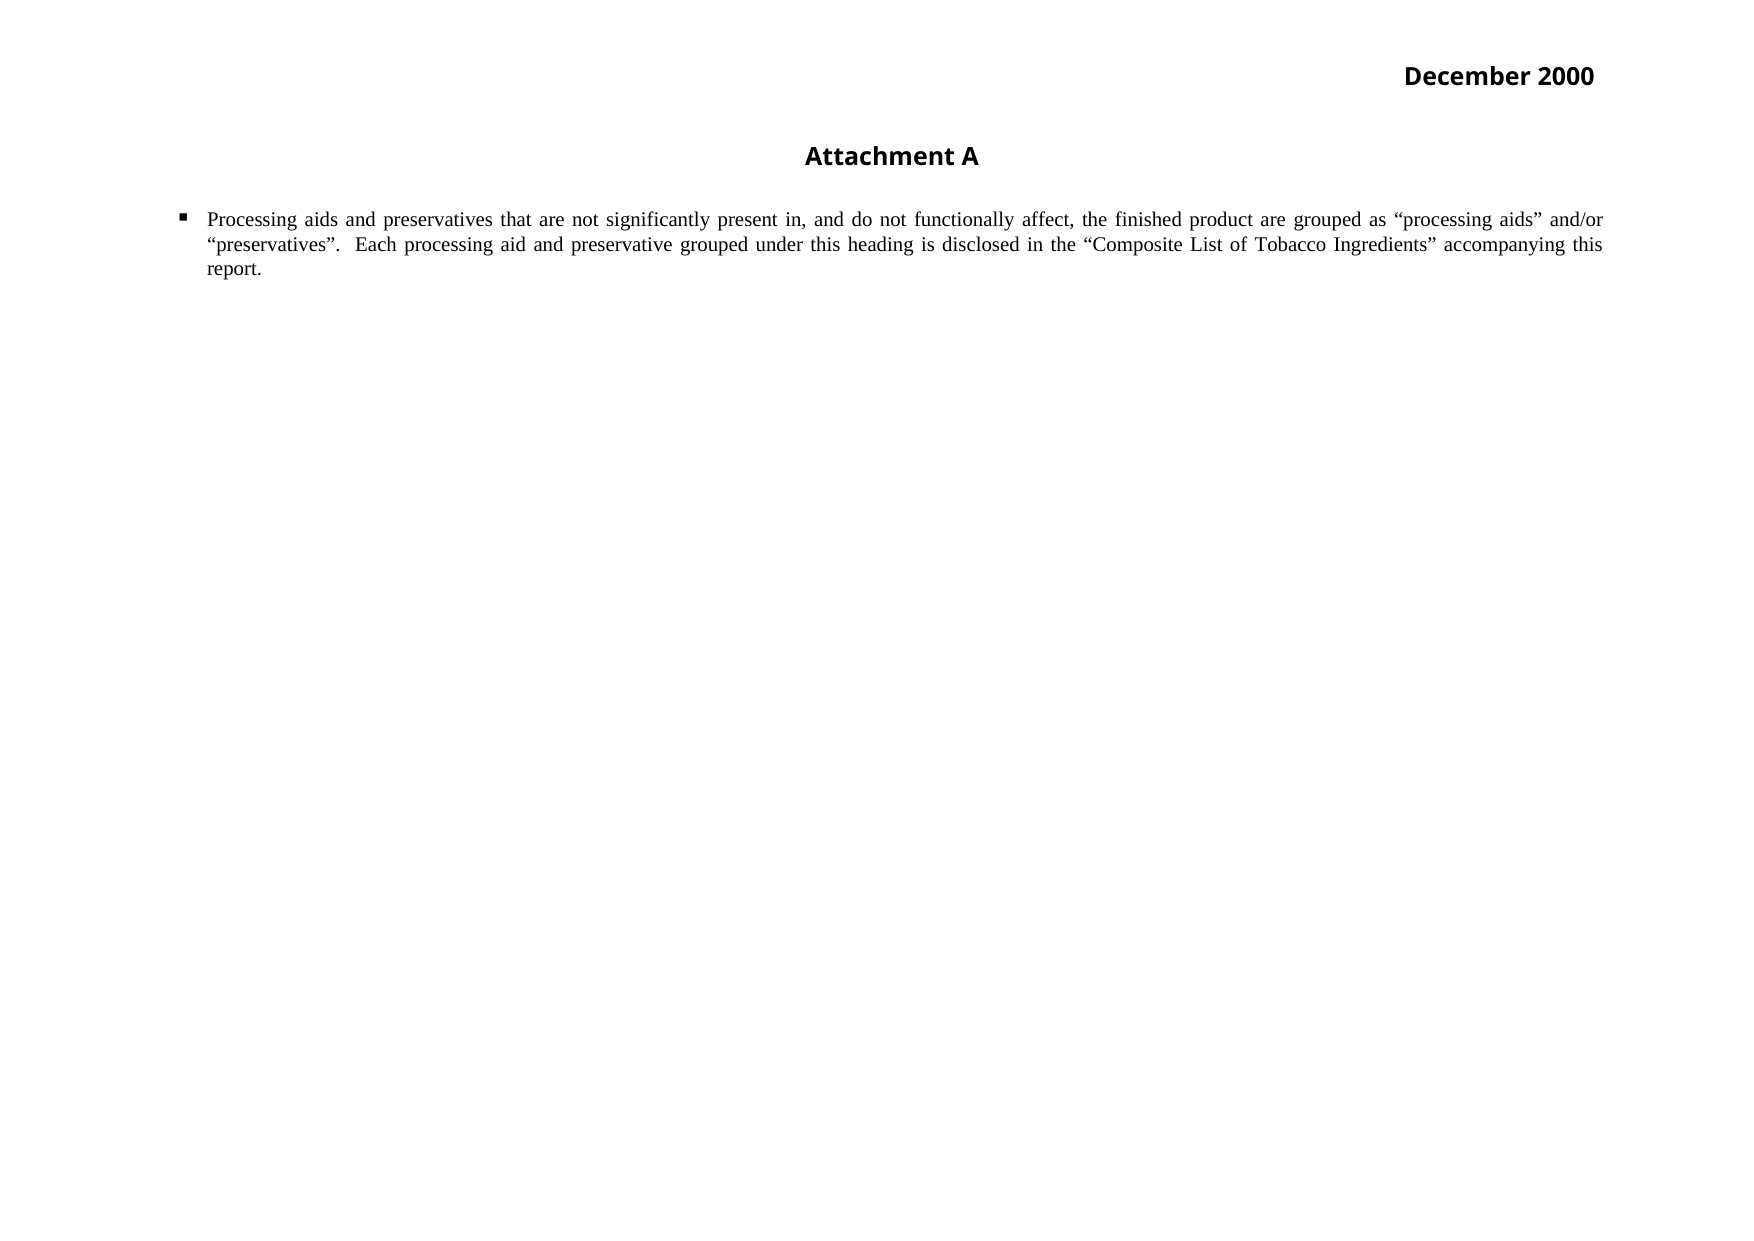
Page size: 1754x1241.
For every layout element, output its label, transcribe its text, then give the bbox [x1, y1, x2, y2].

list Processing aids and preservatives that are not significantly present in, and do not functionally affect, the finished product are grouped as “processing aids” and/or “preservatives”. Each processing aid and preservative grouped under this heading is disclosed in the “Composite List of Tobacco Ingredients” accompanying this report. [177, 207, 1606, 280]
